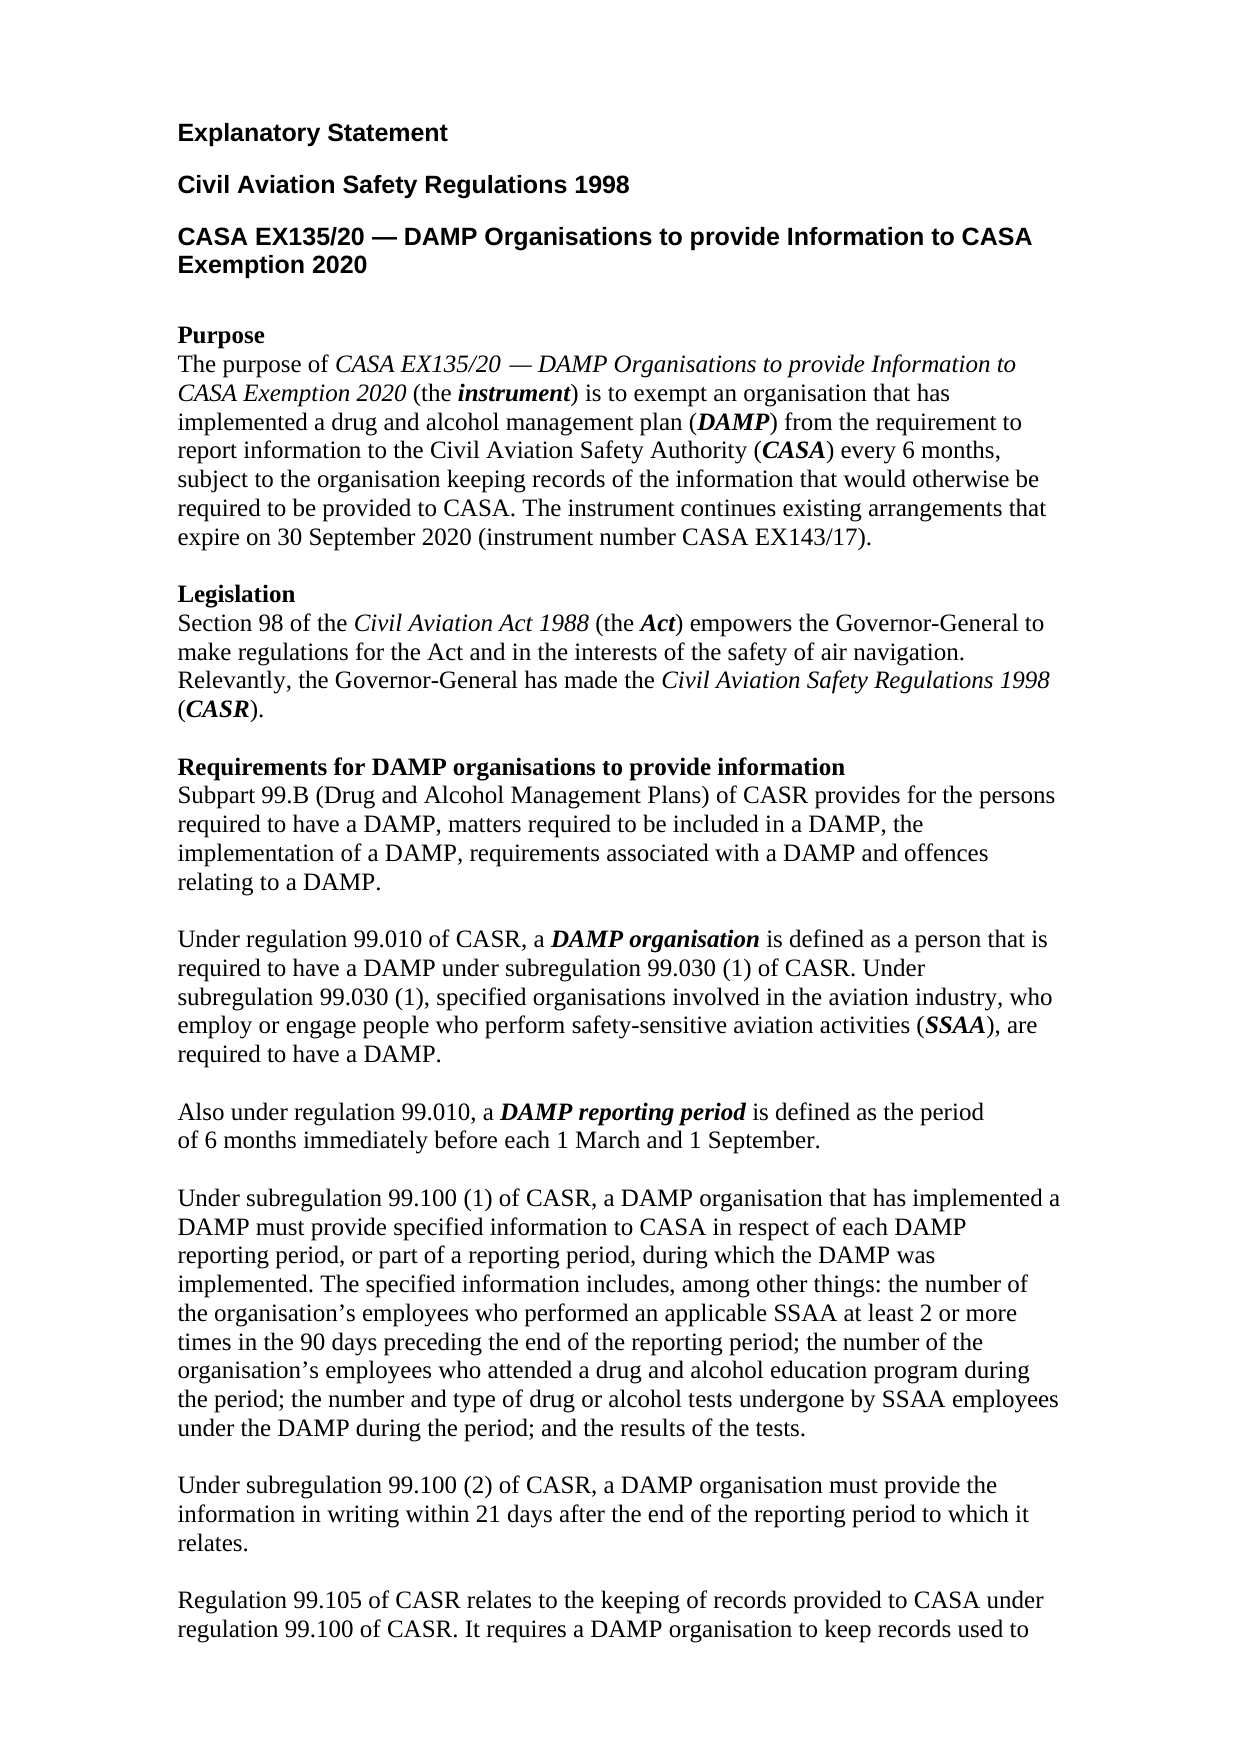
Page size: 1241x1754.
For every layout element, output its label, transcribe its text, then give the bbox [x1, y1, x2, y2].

text Under subregulation 99.100 (2) of CASR, a DAMP organisation must provide the information in writing within 21 days after the end of the reporting period to which it relates. [177, 1470, 1063, 1557]
text Subpart 99.B (Drug and Alcohol Management Plans) of CASR provides for the persons required to have a DAMP, matters required to be included in a DAMP, the implementation of a DAMP, requirements associated with a DAMP and offences relating to a DAMP. [177, 780, 1063, 895]
text Also under regulation 99.010, a DAMP reporting period is defined as the period of 6 months immediately before each 1 March and 1 September. [177, 1097, 1063, 1154]
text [177, 1585, 1063, 1643]
text Under regulation 99.010 of CASR, a DAMP organisation is defined as a person that is required to have a DAMP under subregulation 99.030 (1) of CASR. Under subregulation 99.030 (1), specified organisations involved in the aviation industry, who employ or engage people who perform safety-sensitive aviation activities (SSAA), are required to have a DAMP. [177, 924, 1093, 1068]
text Explanatory Statement [177, 118, 1063, 147]
text CASA EX135/20 — DAMP Organisations to provide Information to CASA Exemption 2020 [177, 222, 1063, 279]
text Requirements for DAMP organisations to provide information [177, 752, 1063, 780]
text Section 98 of the Civil Aviation Act 1988 (the Act) empowers the Governor-General to make regulations for the Act and in the interests of the safety of air navigation. Relevantly, the Governor-General has made the Civil Aviation Safety Regulations 1998 (CASR). [177, 608, 1063, 723]
text Civil Aviation Safety Regulations 1998 [177, 170, 1063, 199]
text Purpose [177, 320, 1063, 349]
text Under subregulation 99.100 (1) of CASR, a DAMP organisation that has implemented a DAMP must provide specified information to CASA in respect of each DAMP reporting period, or part of a reporting period, during which the DAMP was implemented. The specified information includes, among other things: the number of the organisation’s employees who performed an applicable SSAA at least 2 or more times in the 90 days preceding the end of the reporting period; the number of the organisation’s employees who attended a drug and alcohol education program during the period; the number and type of drug or alcohol tests undergone by SSAA employees under the DAMP during the period; and the results of the tests. [177, 1183, 1063, 1442]
text Legislation [177, 579, 1063, 608]
text The purpose of CASA EX135/20 — DAMP Organisations to provide Information to CASA Exemption 2020 (the instrument) is to exempt an organisation that has implemented a drug and alcohol management plan (DAMP) from the requirement to report information to the Civil Aviation Safety Authority (CASA) every 6 months, subject to the organisation keeping records of the information that would otherwise be required to be provided to CASA. The instrument continues existing arrangements that expire on 30 September 2020 (instrument number CASA EX143/17). [177, 349, 1063, 550]
